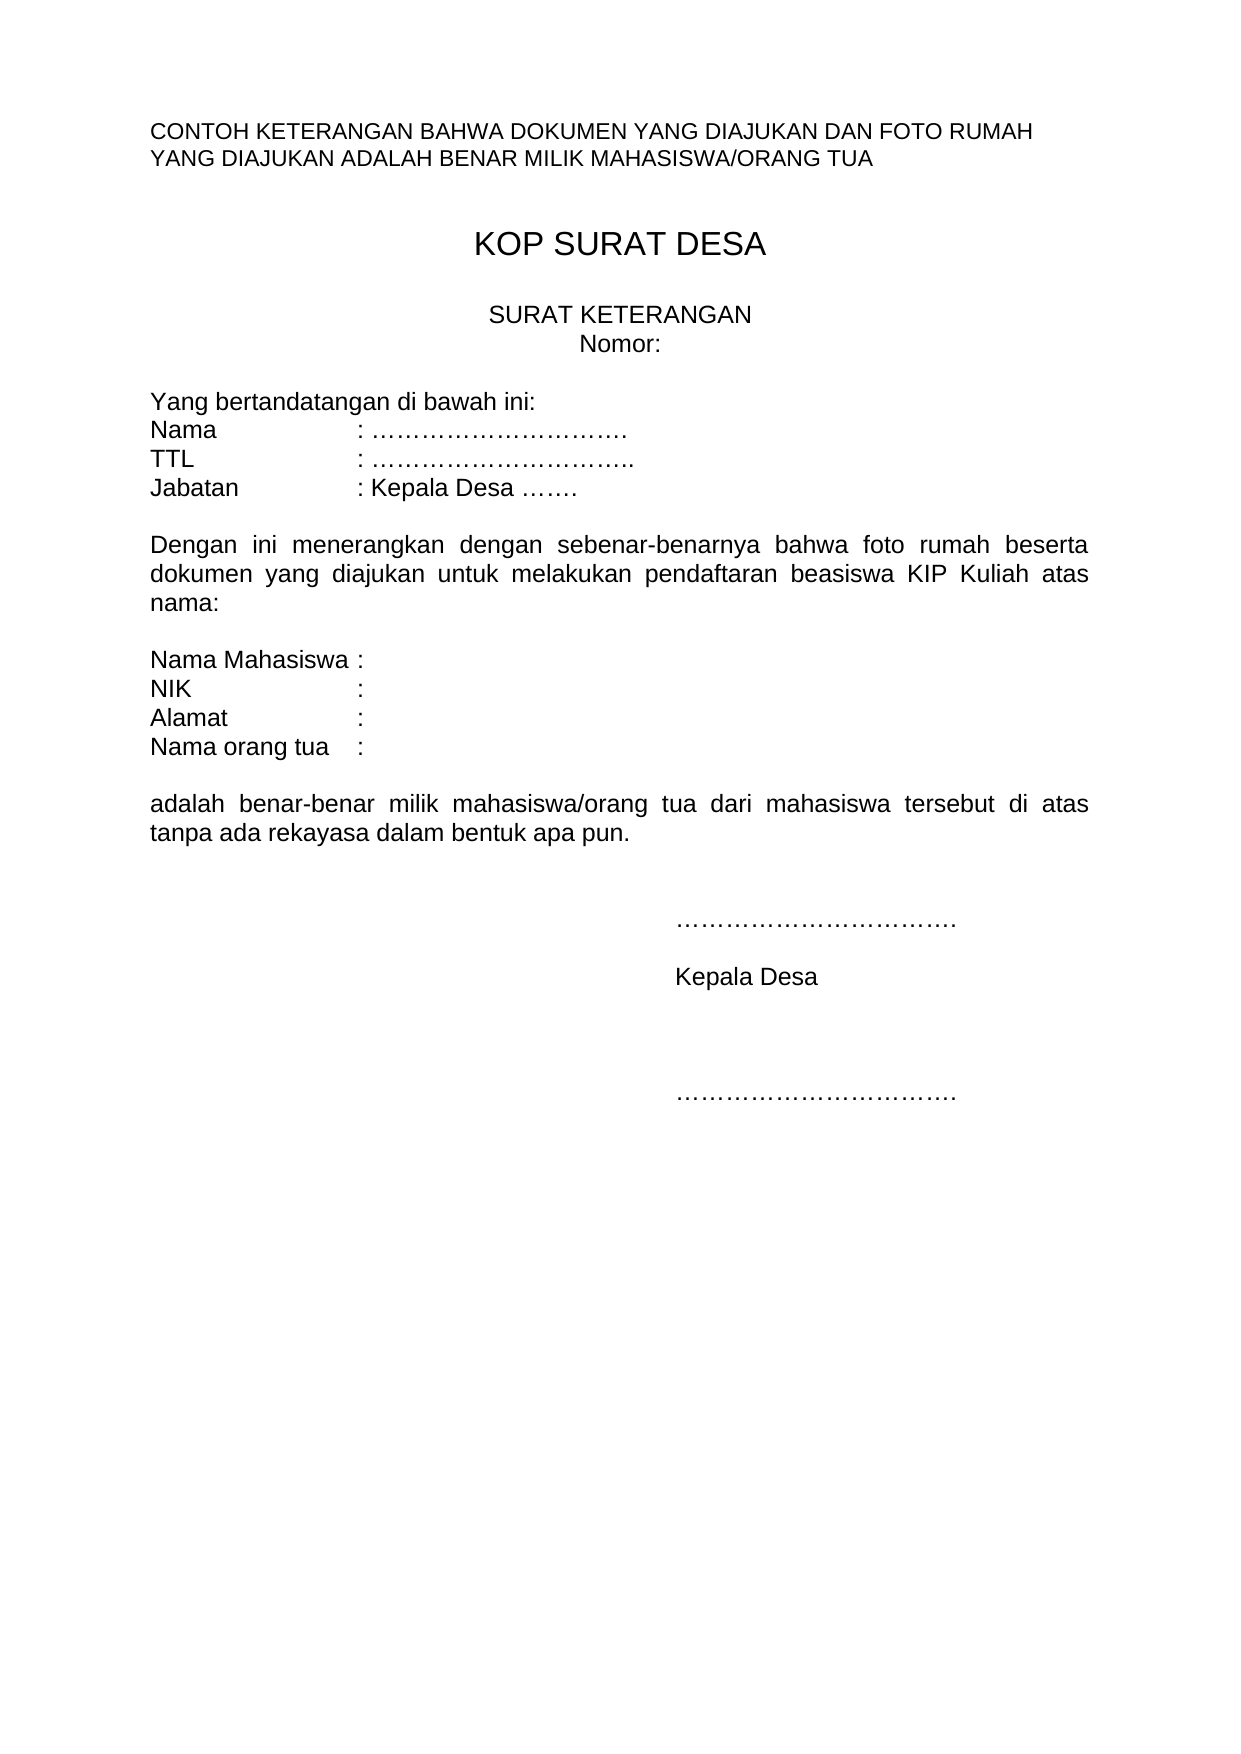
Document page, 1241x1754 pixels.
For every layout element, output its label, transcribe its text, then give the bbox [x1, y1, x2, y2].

text Nomor: [150, 329, 1090, 358]
text KOP SURAT DESA [150, 223, 1090, 262]
text SURAT KETERANGAN [150, 300, 1090, 329]
text Dengan ini menerangkan dengan sebenar-benarnya bahwa foto rumah beserta dokumen yang diajukan untuk melakukan pendaftaran beasiswa KIP Kuliah atas nama: [150, 530, 1090, 617]
text Kepala Desa [675, 962, 1090, 990]
text adalah benar-benar milik mahasiswa/orang tua dari mahasiswa tersebut di atas tanpa ada rekayasa dalam bentuk apa pun. [150, 789, 1090, 847]
text Jabatan : Kepala Desa ……. [150, 473, 1090, 502]
text Nama orang tua : [150, 732, 1090, 760]
text ……………………………. [675, 1077, 1090, 1105]
text ……………………………. [675, 904, 1090, 933]
text Alamat : [150, 703, 1090, 732]
text TTL : ………………………….. [150, 444, 1090, 473]
text Nama Mahasiswa : [150, 645, 1090, 674]
text NIK : [150, 674, 1090, 703]
text CONTOH KETERANGAN BAHWA DOKUMEN YANG DIAJUKAN DAN FOTO RUMAH YANG DIAJUKAN ADALAH BENAR MILIK MAHASISWA/ORANG TUA [150, 118, 1090, 171]
text Nama : …………………………. [150, 415, 1090, 444]
text Yang bertandatangan di bawah ini: [150, 387, 1090, 415]
